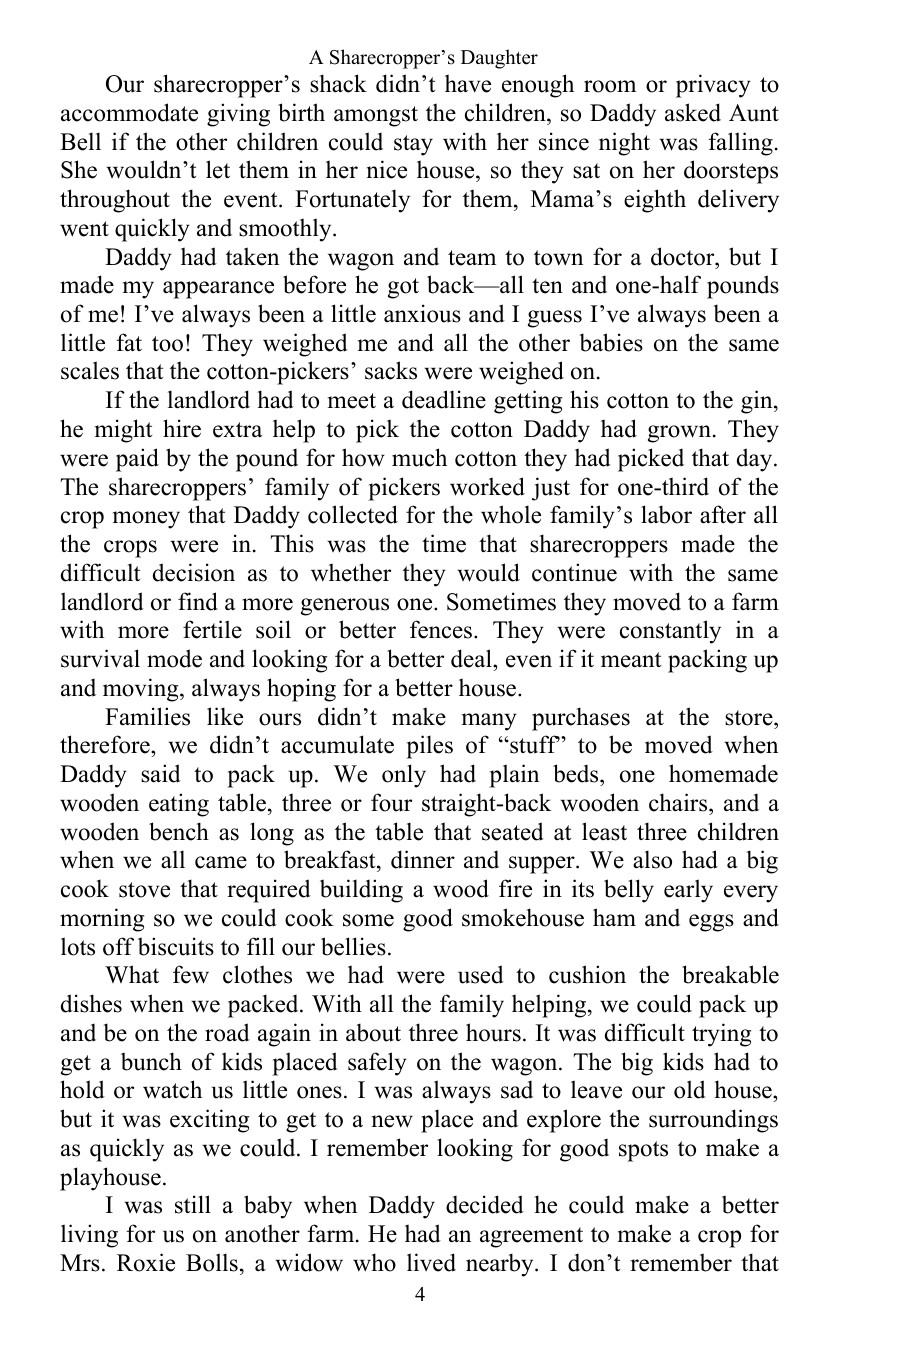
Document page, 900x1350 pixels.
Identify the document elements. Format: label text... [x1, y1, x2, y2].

text Families like ours didn’t make many purchases at the store, therefore, we didn’t accumulate piles of “stuff” to be moved when Daddy said to pack up. We only had plain beds, one homemade wooden eating table, three or four straight-back wooden chairs, and a wooden bench as long as the table that seated at least three children when we all came to breakfast, dinner and supper. We also had a big cook stove that required building a wood fire in its belly early every morning so we could cook some good smokehouse ham and eggs and lots off biscuits to fill our bellies. [60, 702, 780, 960]
text If the landlord had to meet a deadline getting his cotton to the gin, he might hire extra help to pick the cotton Daddy had grown. They were paid by the pound for how much cotton they had picked that day. The sharecroppers’ family of pickers worked just for one-third of the crop money that Daddy collected for the whole family’s labor after all the crops were in. This was the time that sharecroppers made the difficult decision as to whether they would continue with the same landlord or find a more generous one. Sometimes they moved to a farm with more fertile soil or better fences. They were constantly in a survival mode and looking for a better deal, even if it meant packing up and moving, always hoping for a better house. [60, 385, 780, 702]
text What few clothes we had were used to cushion the breakable dishes when we packed. With all the family helping, we could pack up and be on the road again in about three hours. It was difficult trying to get a bunch of kids placed safely on the wagon. The big kids had to hold or watch us little ones. I was always sad to leave our old house, but it was exciting to get to a new place and explore the surroundings as quickly as we could. I remember looking for good spots to make a playhouse. [60, 960, 780, 1190]
text Daddy had taken the wagon and team to town for a doctor, but I made my appearance before he got back—all ten and one-half pounds of me! I’ve always been a little anxious and I guess I’ve always been a little fat too! They weighed me and all the other babies on the same scales that the cotton-pickers’ sacks were weighed on. [60, 242, 780, 385]
text Our sharecropper’s shack didn’t have enough room or privacy to accommodate giving birth amongst the children, so Daddy asked Aunt Bell if the other children could stay with her since night was falling. She wouldn’t let them in her nice house, so they sat on her doorsteps throughout the event. Fortunately for them, Mama’s eighth delivery went quickly and smoothly. [60, 69, 780, 242]
